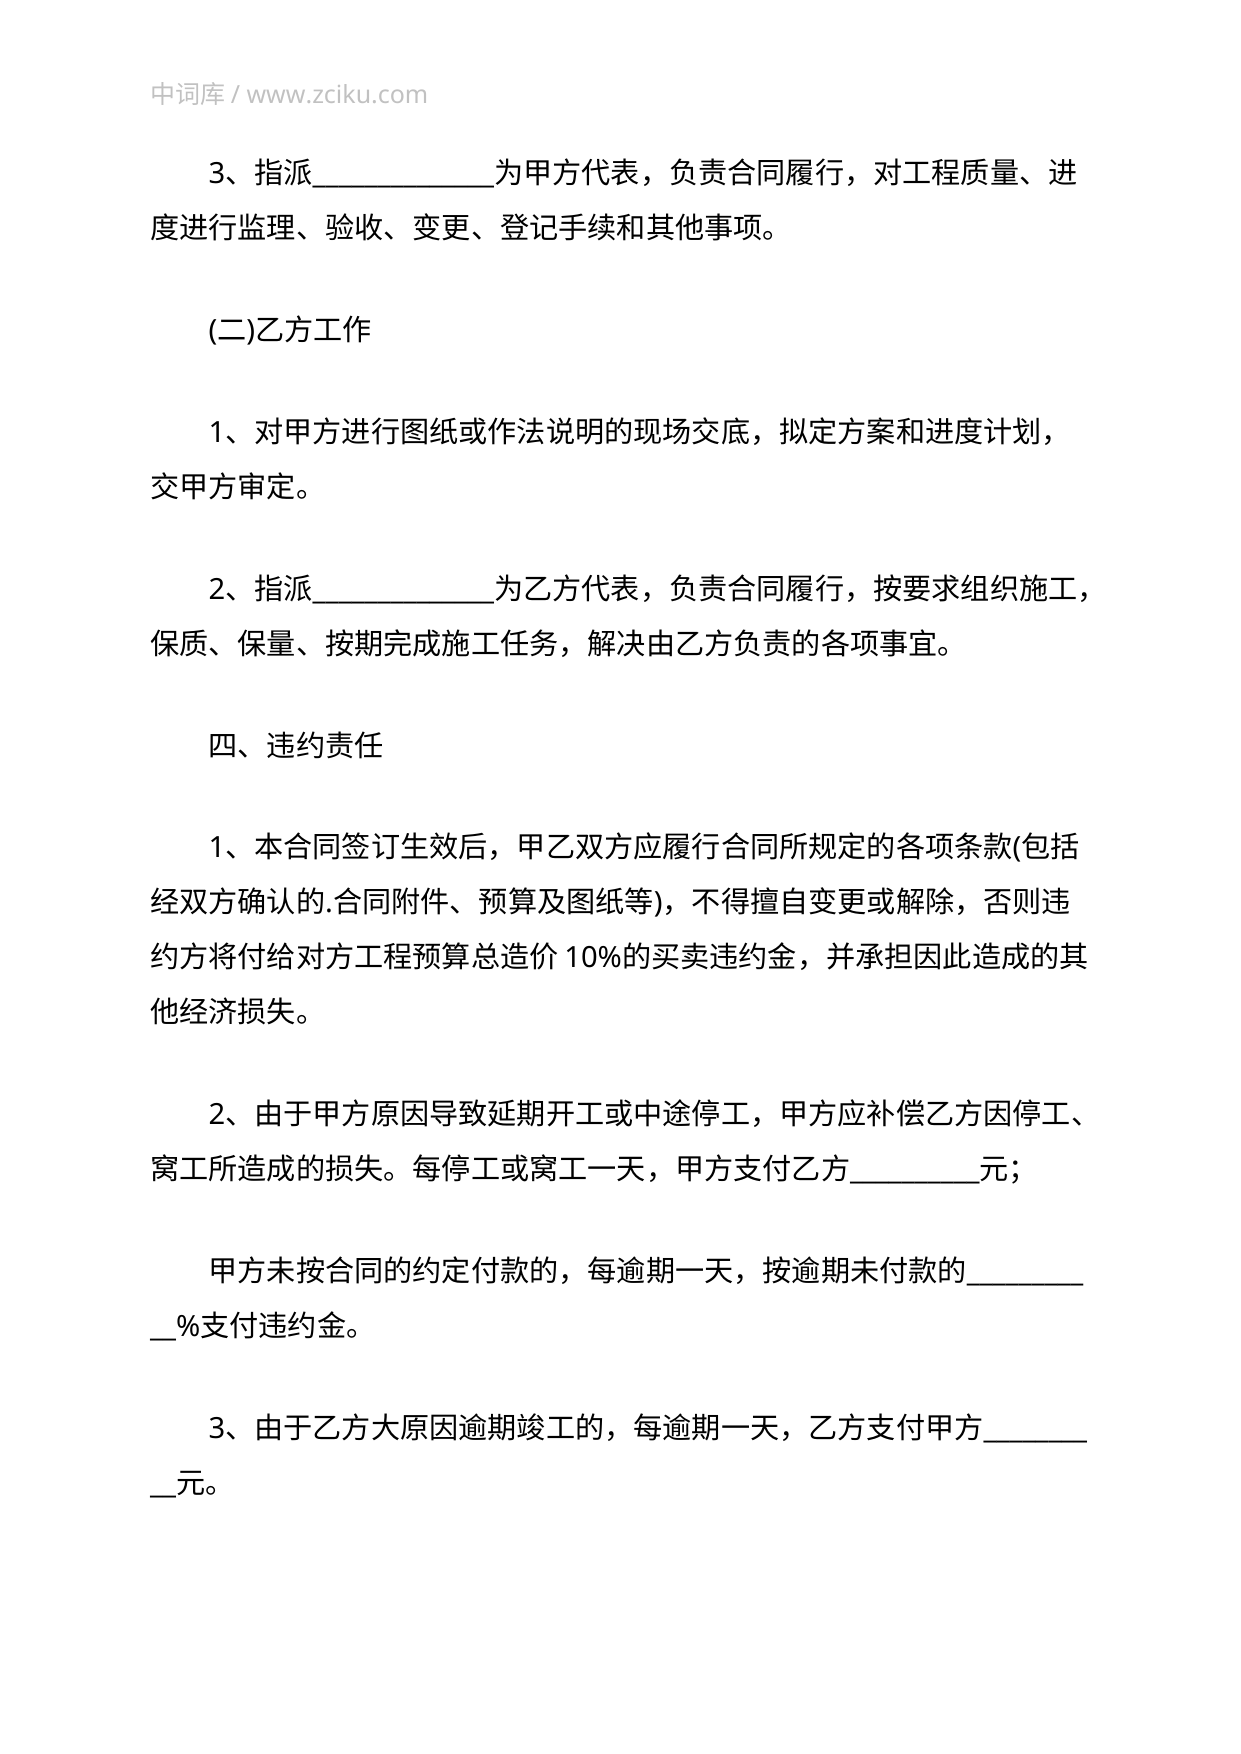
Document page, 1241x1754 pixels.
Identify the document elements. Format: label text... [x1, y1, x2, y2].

text 四、违约责任 [150, 722, 1090, 764]
text (二)乙方工作 [150, 307, 1090, 349]
text 1、本合同签订生效后，甲乙双方应履行合同所规定的各项条款(包括经双方确认的.合同附件、预算及图纸等)，不得擅自变更或解除，否则违约方将付给对方工程预算总造价10%的买卖违约金，并承担因此造成的其他经济损失。 [150, 824, 1090, 1031]
text 2、由于甲方原因导致延期开工或中途停工，甲方应补偿乙方因停工、窝工所造成的损失。每停工或窝工一天，甲方支付乙方__________元； [150, 1091, 1090, 1188]
text 2、指派______________为乙方代表，负责合同履行，按要求组织施工，保质、保量、按期完成施工任务，解决由乙方负责的各项事宜。 [150, 566, 1090, 663]
text 3、由于乙方大原因逾期竣工的，每逾期一天，乙方支付甲方__________元。 [150, 1405, 1090, 1502]
text 3、指派______________为甲方代表，负责合同履行，对工程质量、进度进行监理、验收、变更、登记手续和其他事项。 [150, 150, 1090, 247]
text 1、对甲方进行图纸或作法说明的现场交底，拟定方案和进度计划，交甲方审定。 [150, 409, 1090, 506]
text 甲方未按合同的约定付款的，每逾期一天，按逾期未付款的___________%支付违约金。 [150, 1248, 1090, 1345]
